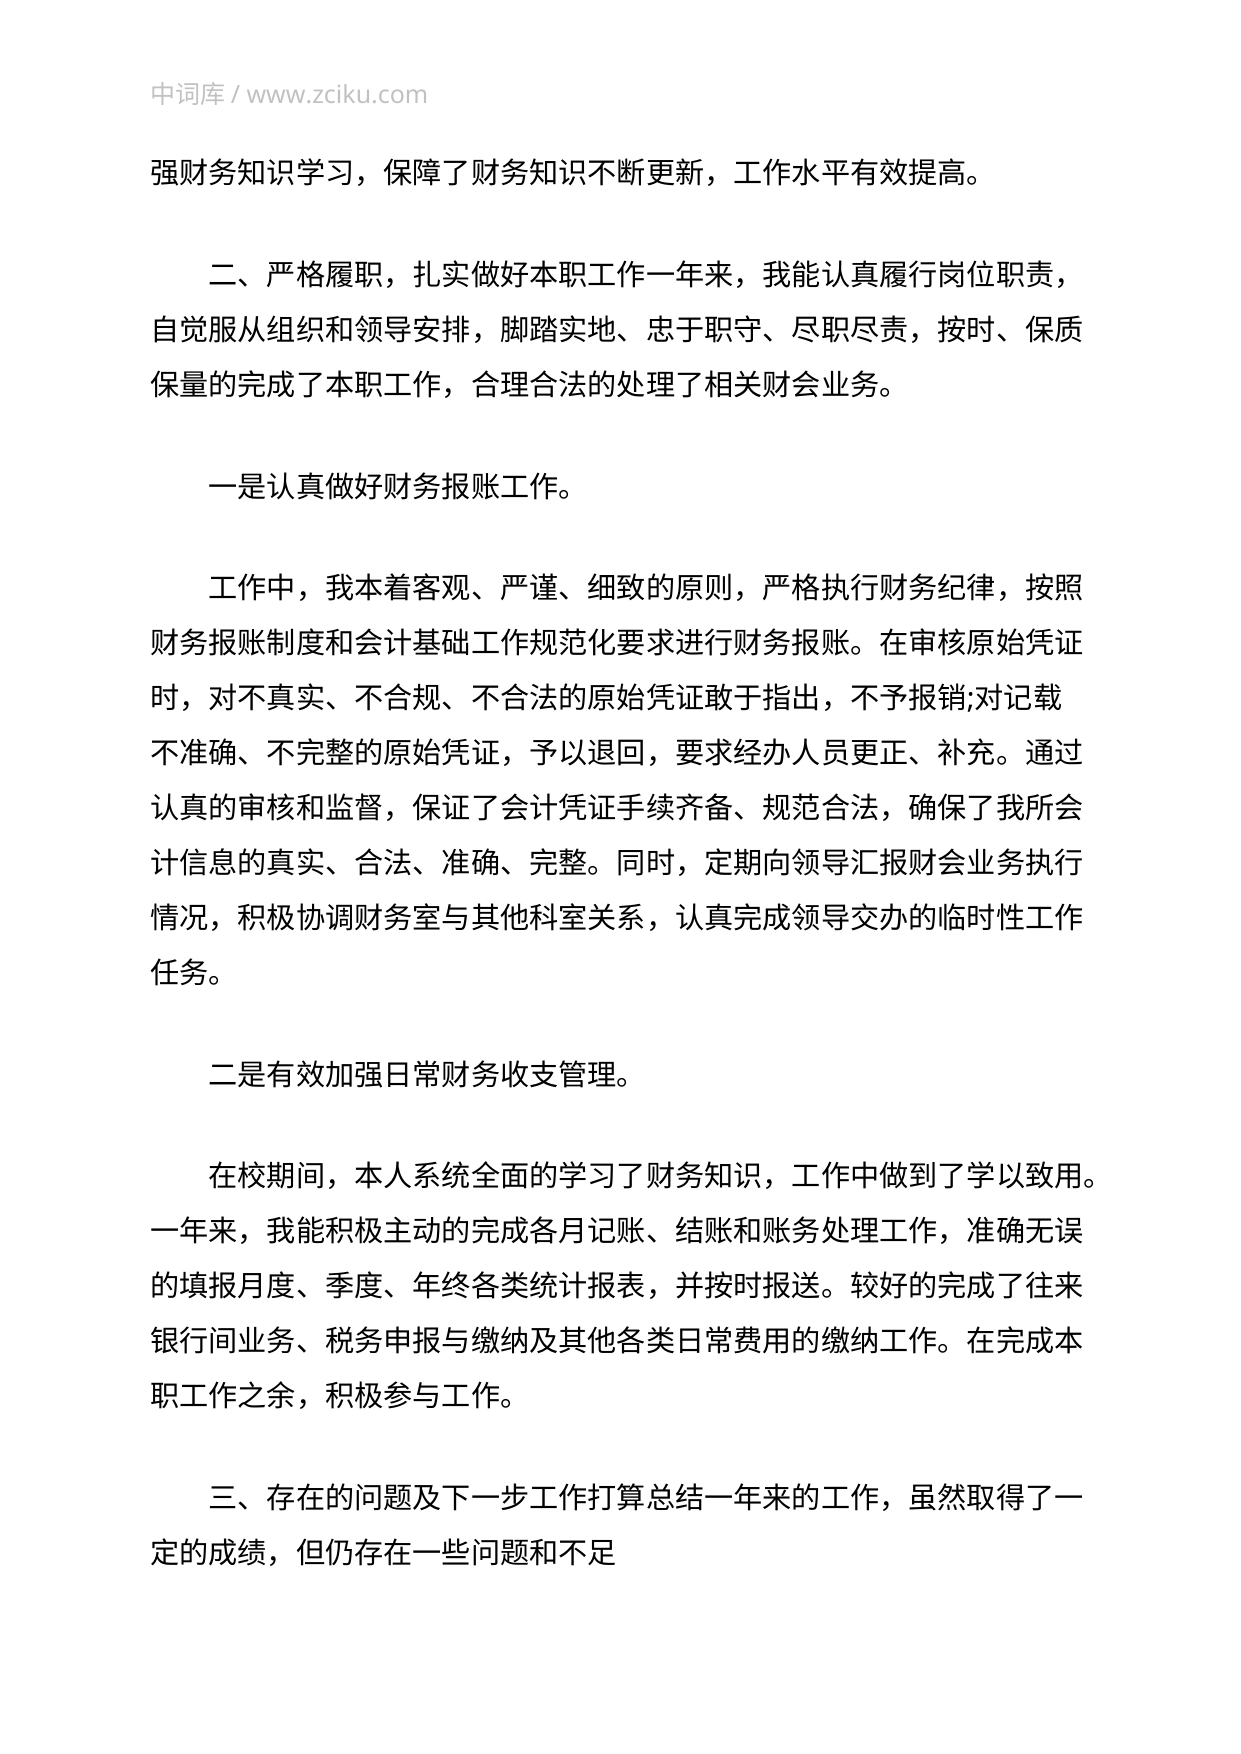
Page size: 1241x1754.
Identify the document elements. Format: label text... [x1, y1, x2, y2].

text 一是认真做好财务报账工作。 [150, 463, 1090, 506]
text 二、严格履职，扎实做好本职工作一年来，我能认真履行岗位职责，自觉服从组织和领导安排，脚踏实地、忠于职守、尽职尽责，按时、保质保量的完成了本职工作，合理合法的处理了相关财会业务。 [150, 252, 1090, 404]
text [150, 150, 1090, 192]
text 二是有效加强日常财务收支管理。 [150, 1051, 1090, 1093]
text 工作中，我本着客观、严谨、细致的原则，严格执行财务纪律，按照财务报账制度和会计基础工作规范化要求进行财务报账。在审核原始凭证时，对不真实、不合规、不合法的原始凭证敢于指出，不予报销;对记载不准确、不完整的原始凭证，予以退回，要求经办人员更正、补充。通过认真的审核和监督，保证了会计凭证手续齐备、规范合法，确保了我所会计信息的真实、合法、准确、完整。同时，定期向领导汇报财会业务执行情况，积极协调财务室与其他科室关系，认真完成领导交办的临时性工作任务。 [150, 565, 1090, 992]
text 在校期间，本人系统全面的学习了财务知识，工作中做到了学以致用。一年来，我能积极主动的完成各月记账、结账和账务处理工作，准确无误的填报月度、季度、年终各类统计报表，并按时报送。较好的完成了往来银行间业务、税务申报与缴纳及其他各类日常费用的缴纳工作。在完成本职工作之余，积极参与工作。 [150, 1153, 1090, 1415]
text 三、存在的问题及下一步工作打算总结一年来的工作，虽然取得了一定的成绩，但仍存在一些问题和不足 [150, 1474, 1090, 1572]
